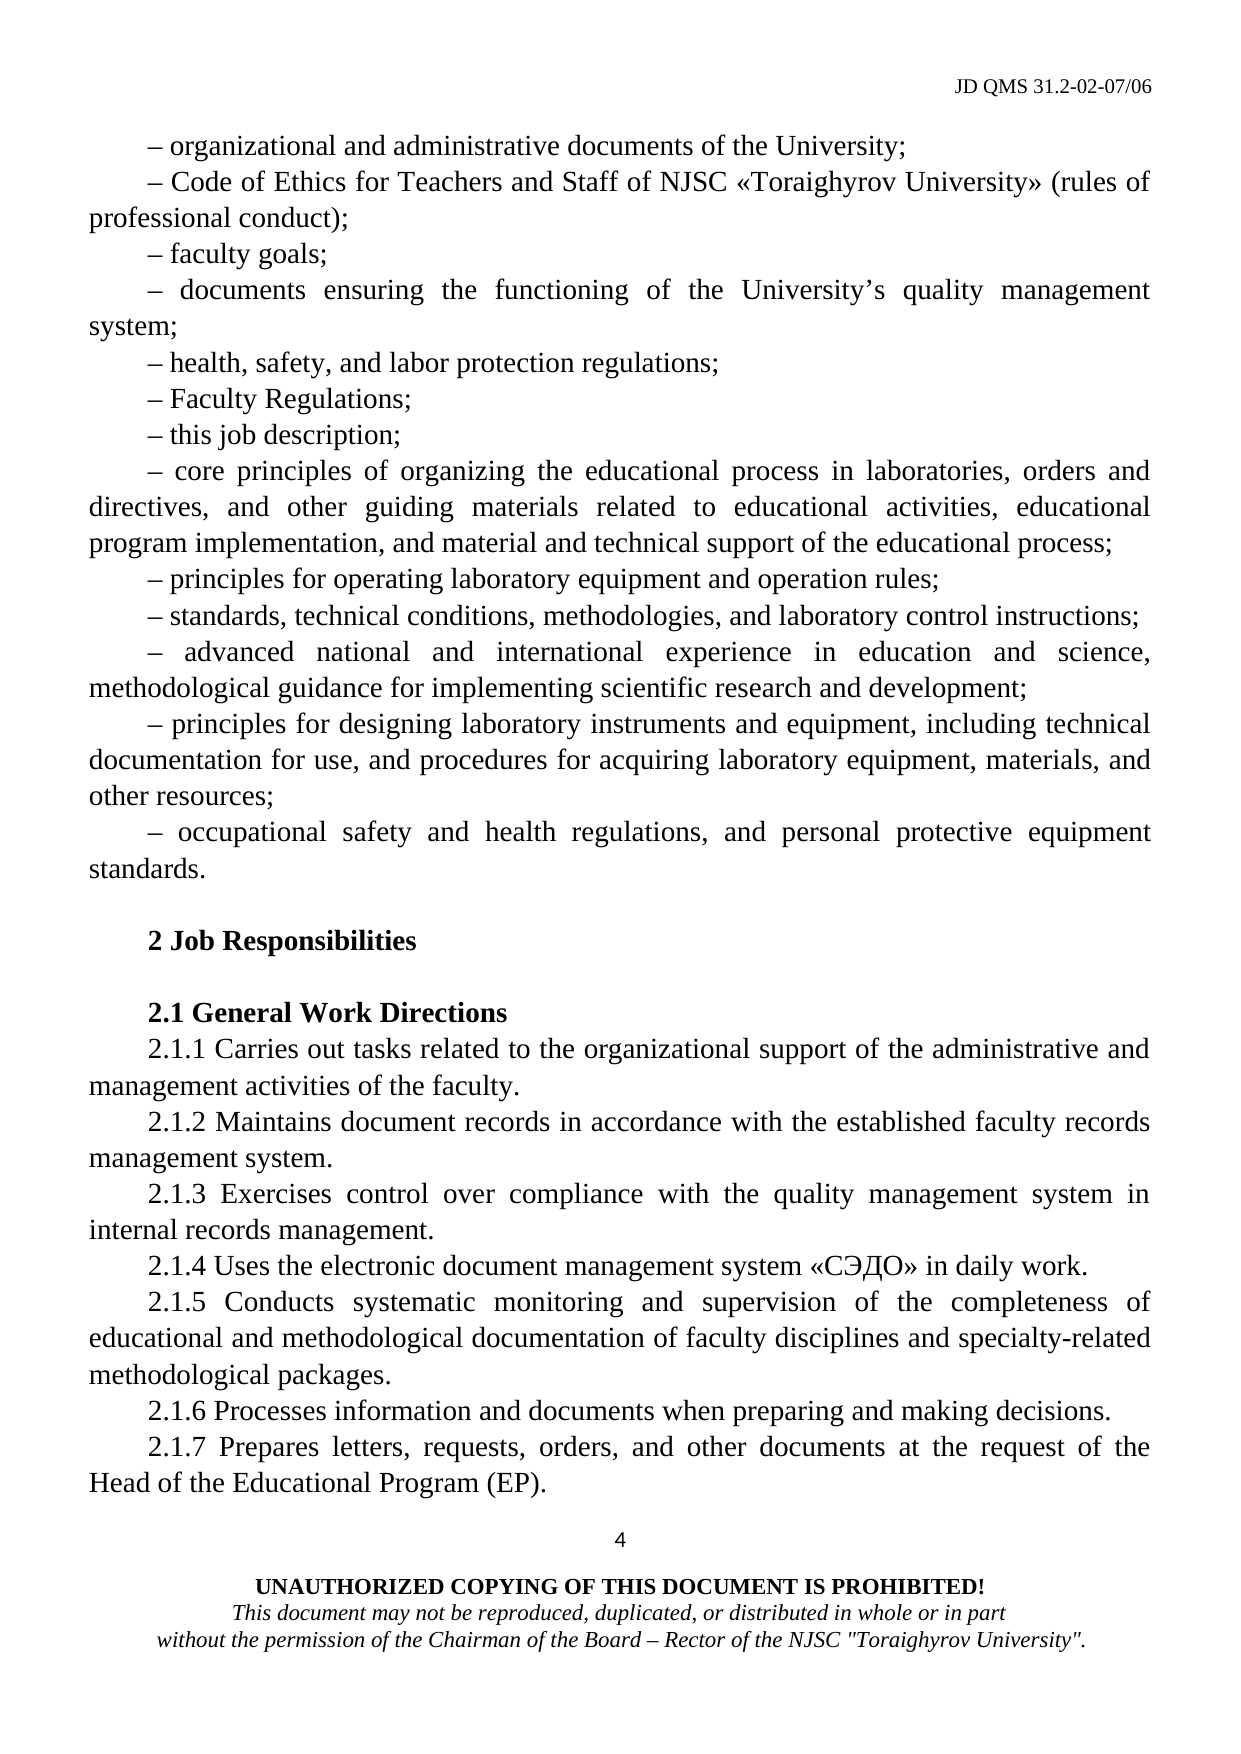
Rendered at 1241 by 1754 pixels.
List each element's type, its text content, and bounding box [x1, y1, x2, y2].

text – principles for designing laboratory instruments and equipment, including technical documentation for use, and procedures for acquiring laboratory equipment, materials, and other resources; [89, 706, 1152, 812]
text – Code of Ethics for Teachers and Staff of NJSC «Toraighyrov University» (rules of professional conduct); [89, 164, 1152, 234]
text – standards, technical conditions, methodologies, and laboratory control instructions; [89, 598, 1152, 631]
text 2 Job Responsibilities [89, 923, 1152, 957]
text – principles for operating laboratory equipment and operation rules; [89, 562, 1152, 595]
text – Faculty Regulations; [89, 381, 1152, 414]
text 2.1.2 Maintains document records in accordance with the established faculty records management system. [89, 1104, 1152, 1173]
text – core principles of organizing the educational process in laboratories, orders and directives, and other guiding materials related to educational activities, educational program implementation, and material and technical support of the educational process; [89, 453, 1152, 559]
text 2.1.6 Processes information and documents when preparing and making decisions. [89, 1393, 1152, 1426]
text 2.1.4 Uses the electronic document management system «СЭДО» in daily work. [89, 1248, 1152, 1282]
text 2.1 General Work Directions [89, 995, 1152, 1029]
text – faculty goals; [89, 236, 1152, 270]
text – occupational safety and health regulations, and personal protective equipment standards. [89, 814, 1152, 884]
text – this job description; [89, 417, 1152, 451]
text – organizational and administrative documents of the University; [89, 128, 1152, 161]
text – health, safety, and labor protection regulations; [89, 345, 1152, 378]
text 2.1.7 Prepares letters, requests, orders, and other documents at the request of the Head of the Educational Program (EP). [89, 1429, 1152, 1499]
text – advanced national and international experience in education and science, methodological guidance for implementing scientific research and development; [89, 634, 1152, 703]
text 2.1.1 Carries out tasks related to the organizational support of the administrative and management activities of the faculty. [89, 1031, 1152, 1101]
text 2.1.5 Conducts systematic monitoring and supervision of the completeness of educational and methodological documentation of faculty disciplines and specialty-related methodological packages. [89, 1284, 1152, 1390]
text 2.1.3 Exercises control over compliance with the quality management system in internal records management. [89, 1176, 1152, 1246]
text – documents ensuring the functioning of the University’s quality management system; [89, 272, 1152, 342]
